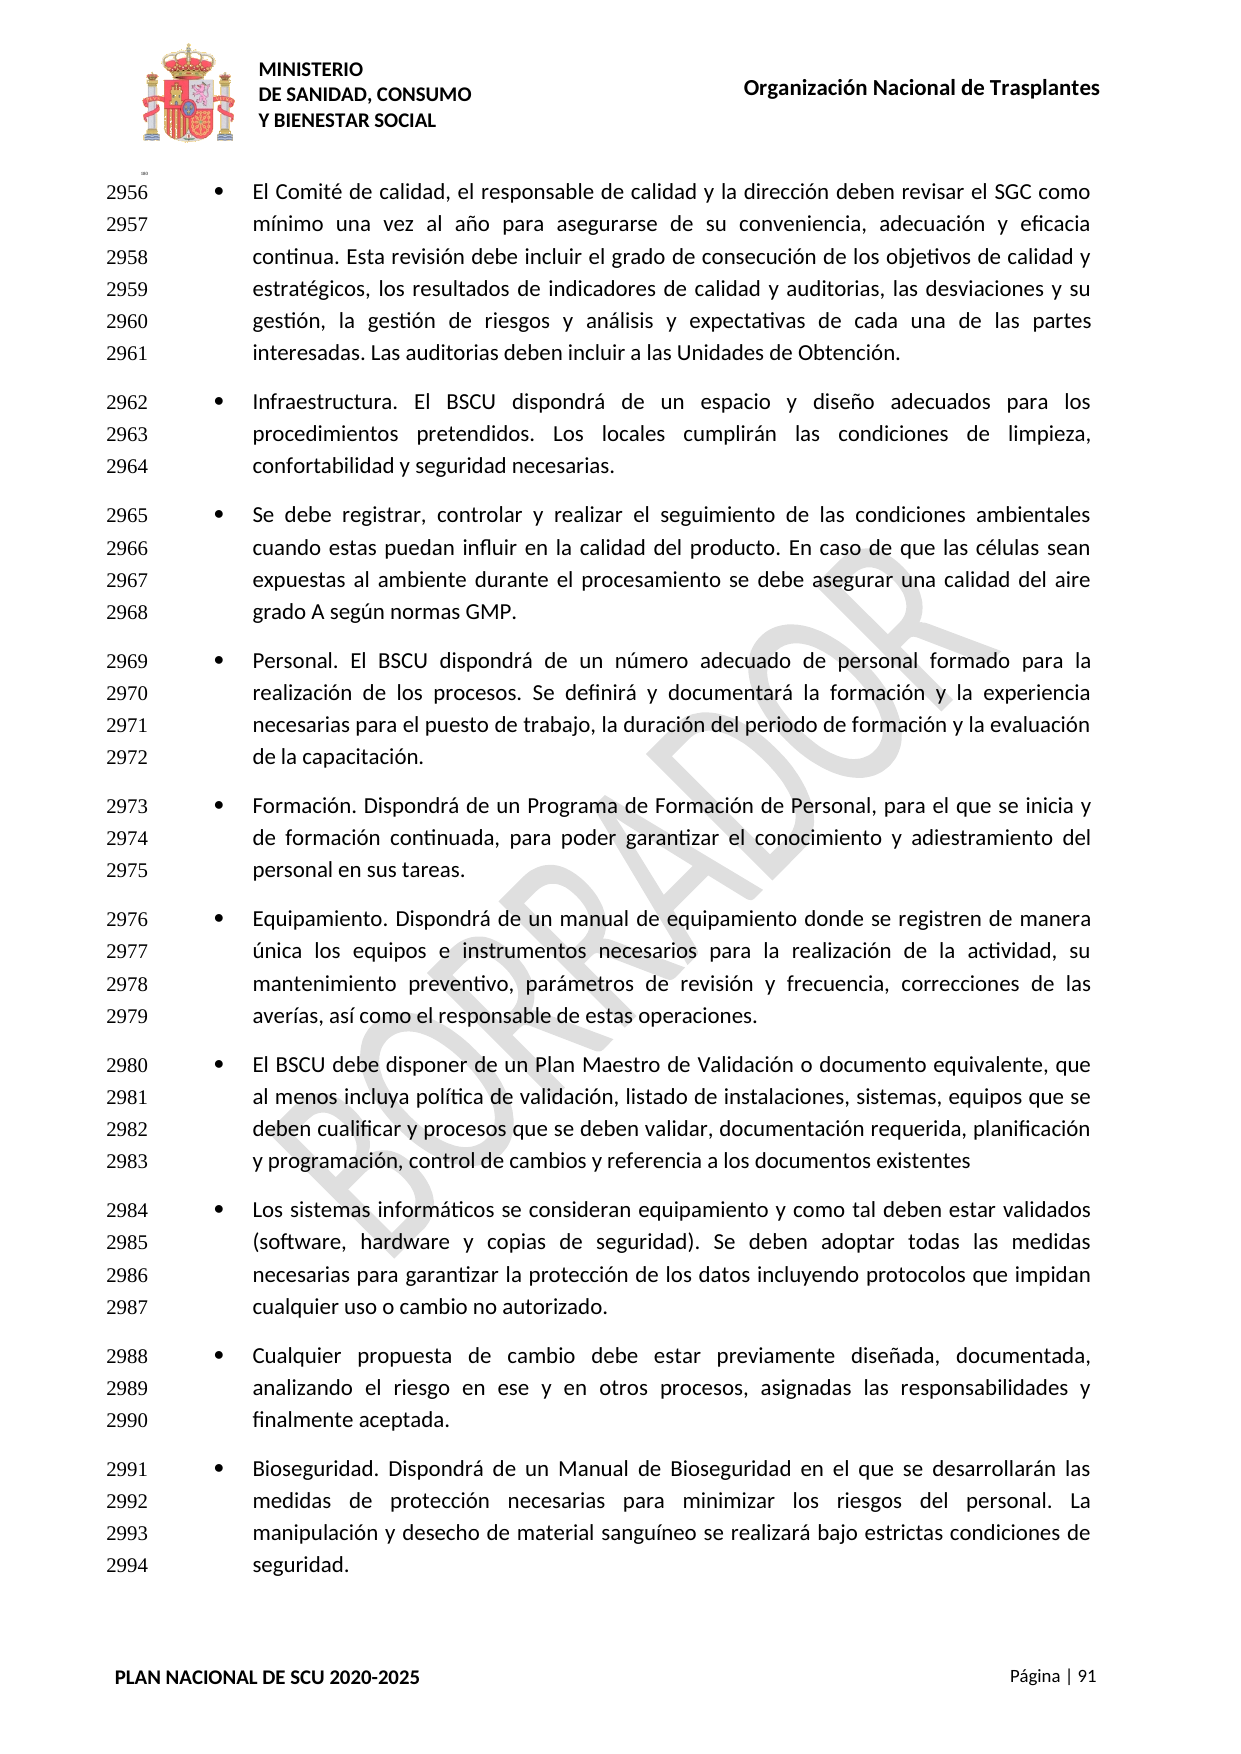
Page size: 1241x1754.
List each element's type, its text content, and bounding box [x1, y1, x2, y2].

picture [140, 42, 236, 146]
list Formación. Dispondrá de un Programa de Formación de Personal, para el que se inicia y de formación continuada, para poder garantizar el conocimiento y adiestramiento del personal en sus tareas. [215, 791, 1092, 884]
list Cualquier propuesta de cambio debe estar previamente diseñada, documentada, analizando el riesgo en ese y en otros procesos, asignadas las responsabilidades y finalmente aceptada. [215, 1341, 1092, 1433]
list El Comité de calidad, el responsable de calidad y la dirección deben revisar el SGC como mínimo una vez al año para asegurarse de su conveniencia, adecuación y eficacia continua. Esta revisión debe incluir el grado de consecución de los objetivos de calidad y estratégicos, los resultados de indicadores de calidad y auditorias, las desviaciones y su gestión, la gestión de riesgos y análisis y expectativas de cada una de las partes interesadas. Las auditorias deben incluir a las Unidades de Obtención. [215, 177, 1092, 366]
list Equipamiento. Dispondrá de un manual de equipamiento donde se registren de manera única los equipos e instrumentos necesarios para la realización de la actividad, su mantenimiento preventivo, parámetros de revisión y frecuencia, correcciones de las averías, así como el responsable de estas operaciones. [215, 904, 1092, 1029]
list Los sistemas informáticos se consideran equipamiento y como tal deben estar validados (software, hardware y copias de seguridad). Se deben adoptar todas las medidas necesarias para garantizar la protección de los datos incluyendo protocolos que impidan cualquier uso o cambio no autorizado. [215, 1195, 1092, 1320]
list Infraestructura. El BSCU dispondrá de un espacio y diseño adecuados para los procedimientos pretendidos. Los locales cumplirán las condiciones de limpieza, confortabilidad y seguridad necesarias. [215, 387, 1092, 479]
list Personal. El BSCU dispondrá de un número adecuado de personal formado para la realización de los procesos. Se definirá y documentará la formación y la experiencia necesarias para el puesto de trabajo, la duración del periodo de formación y la evaluación de la capacitación. [215, 646, 1092, 770]
list Se debe registrar, controlar y realizar el seguimiento de las condiciones ambientales cuando estas puedan influir en la calidad del producto. En caso de que las células sean expuestas al ambiente durante el procesamiento se debe asegurar una calidad del aire grado A según normas GMP. [215, 500, 1092, 625]
list Bioseguridad. Dispondrá de un Manual de Bioseguridad en el que se desarrollarán las medidas de protección necesarias para minimizar los riesgos del personal. La manipulación y desecho de material sanguíneo se realizará bajo estrictas condiciones de seguridad. [215, 1454, 1092, 1578]
list El BSCU debe disponer de un Plan Maestro de Validación o documento equivalente, que al menos incluya política de validación, listado de instalaciones, sistemas, equipos que se deben cualificar y procesos que se deben validar, documentación requerida, planificación y programación, control de cambios y referencia a los documentos existentes [215, 1050, 1092, 1174]
